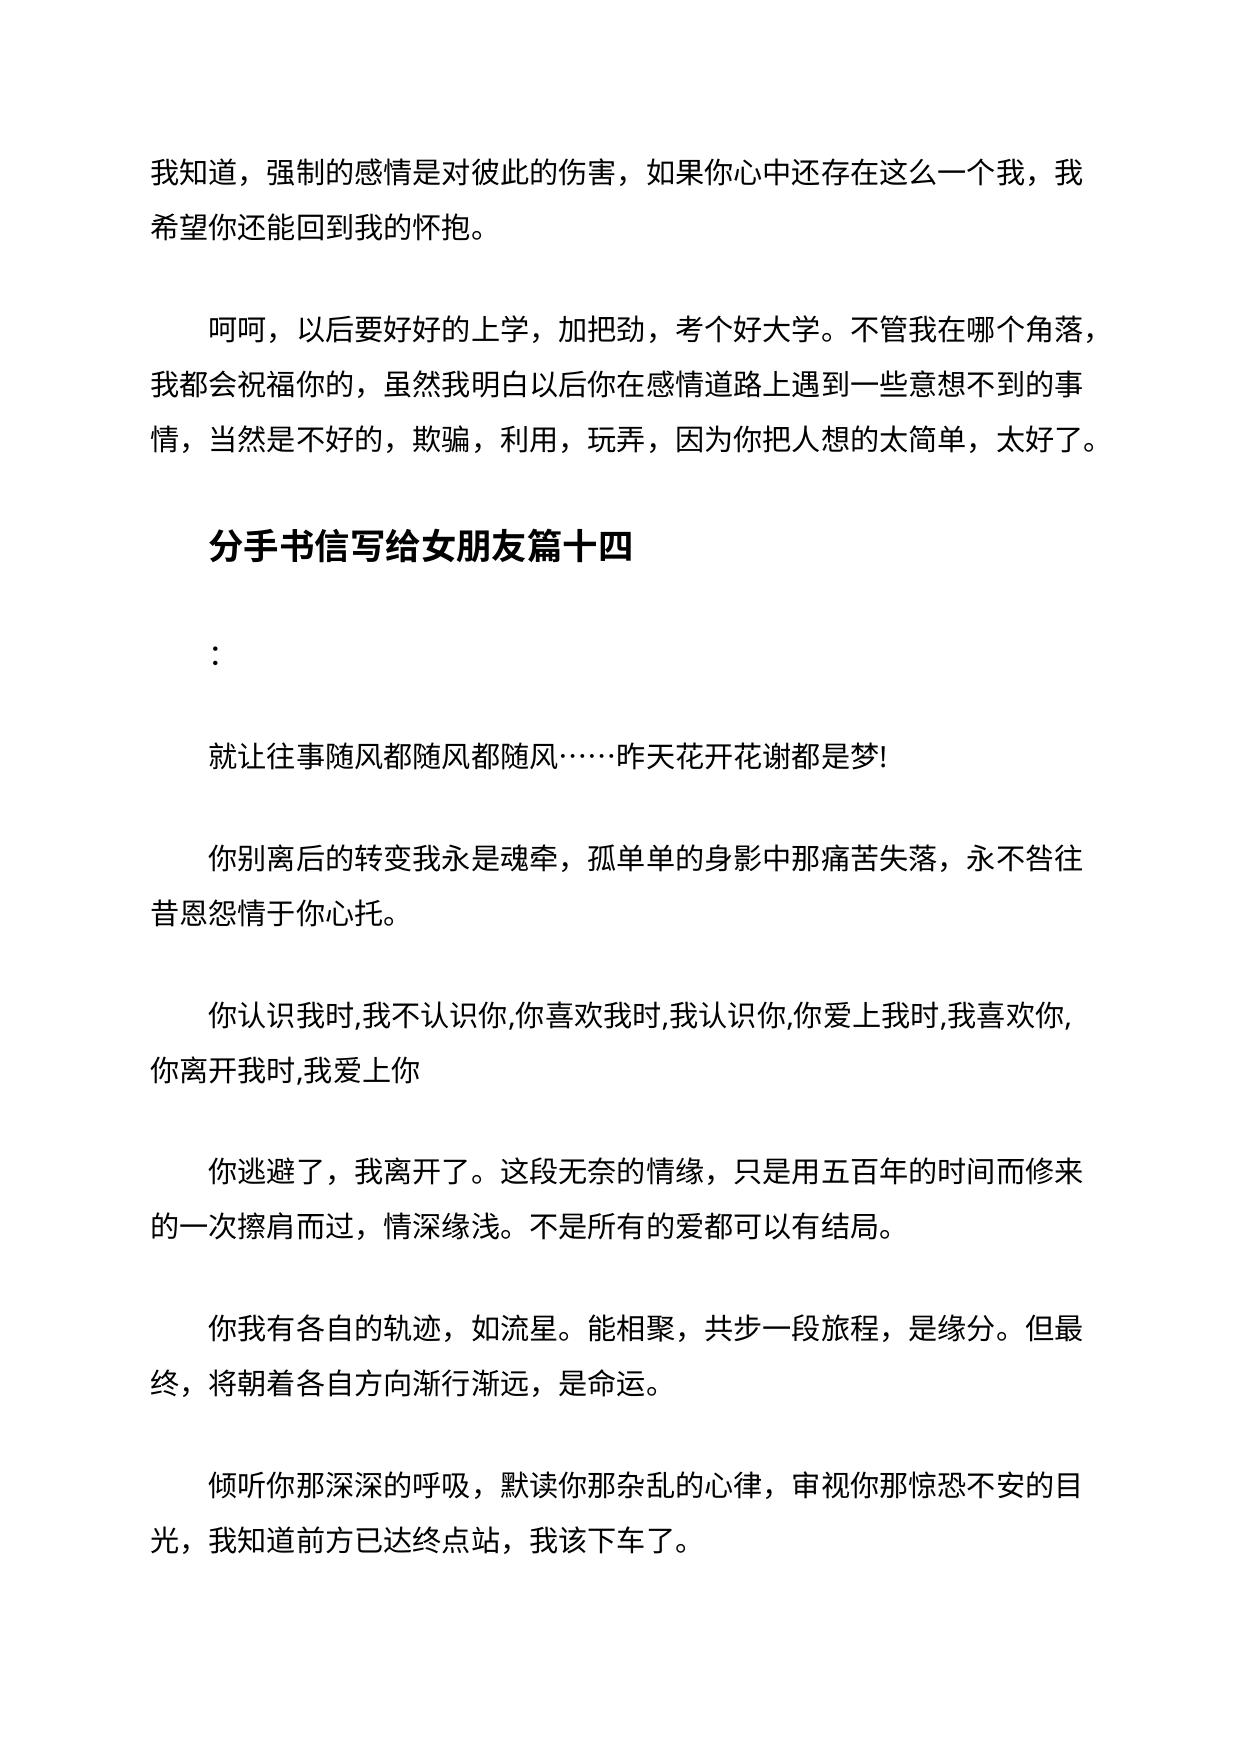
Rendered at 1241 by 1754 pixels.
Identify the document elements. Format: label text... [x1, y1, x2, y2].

text 你别离后的转变我永是魂牵，孤单单的身影中那痛苦失落，永不咎往昔恩怨情于你心托。 [150, 835, 1090, 933]
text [150, 150, 1090, 247]
text ： [150, 632, 1090, 674]
text 呵呵，以后要好好的上学，加把劲，考个好大学。不管我在哪个角落，我都会祝福你的，虽然我明白以后你在感情道路上遇到一些意想不到的事情，当然是不好的，欺骗，利用，玩弄，因为你把人想的太简单，太好了。 [150, 307, 1090, 459]
text 你逃避了，我离开了。这段无奈的情缘，只是用五百年的时间而修来的一次擦肩而过，情深缘浅。不是所有的爱都可以有结局。 [150, 1149, 1090, 1246]
text 就让往事随风都随风都随风……昨天花开花谢都是梦! [150, 733, 1090, 776]
text 你我有各自的轨迹，如流星。能相聚，共步一段旅程，是缘分。但最终，将朝着各自方向渐行渐远，是命运。 [150, 1306, 1090, 1403]
text 你认识我时,我不认识你,你喜欢我时,我认识你,你爱上我时,我喜欢你,你离开我时,我爱上你 [150, 992, 1090, 1089]
text 分手书信写给女朋友篇十四 [150, 518, 1090, 569]
text 倾听你那深深的呼吸，默读你那杂乱的心律，审视你那惊恐不安的目光，我知道前方已达终点站，我该下车了。 [150, 1462, 1090, 1559]
